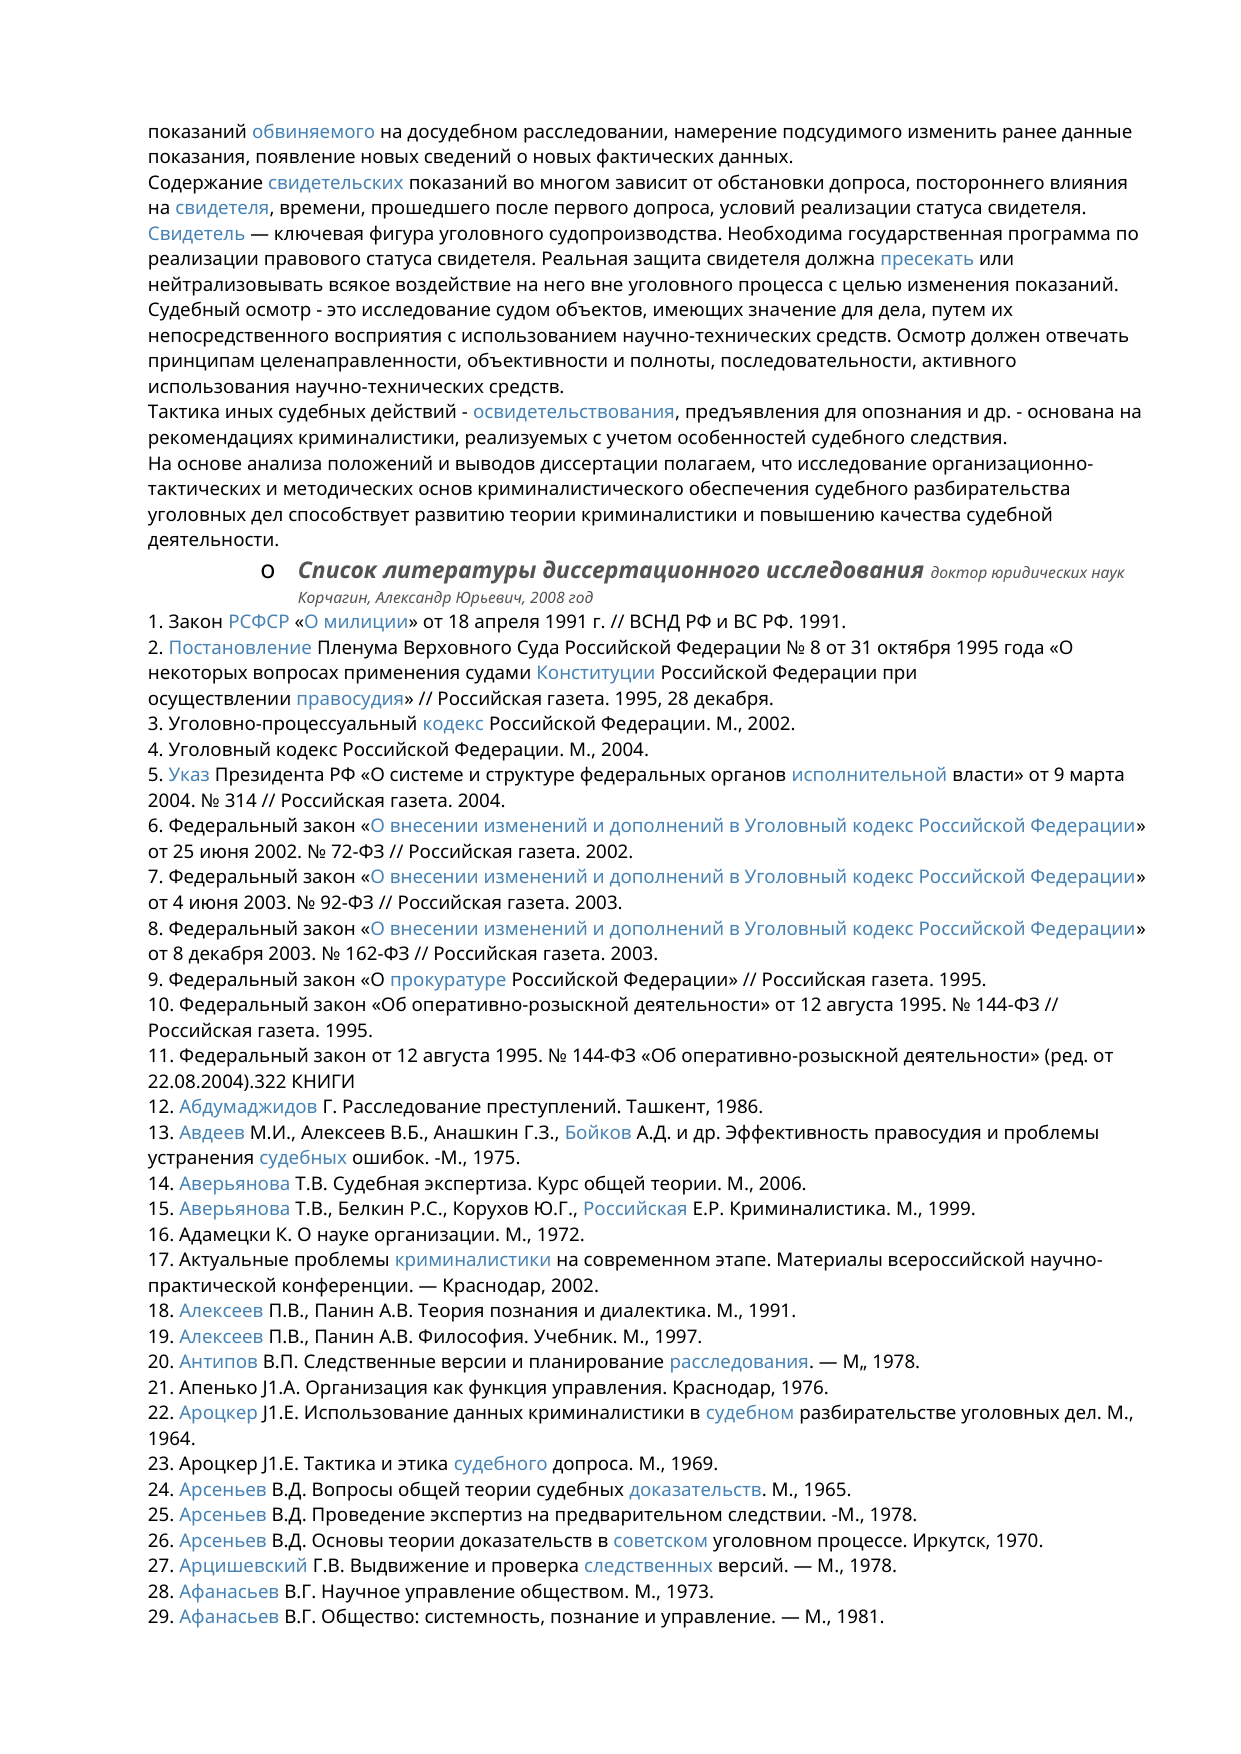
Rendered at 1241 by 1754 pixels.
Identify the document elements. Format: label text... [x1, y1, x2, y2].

subtitle Список литературы диссертационного исследования доктор юридических наук Корчагин, Александр Юрьевич, 2008 год [260, 552, 1152, 608]
